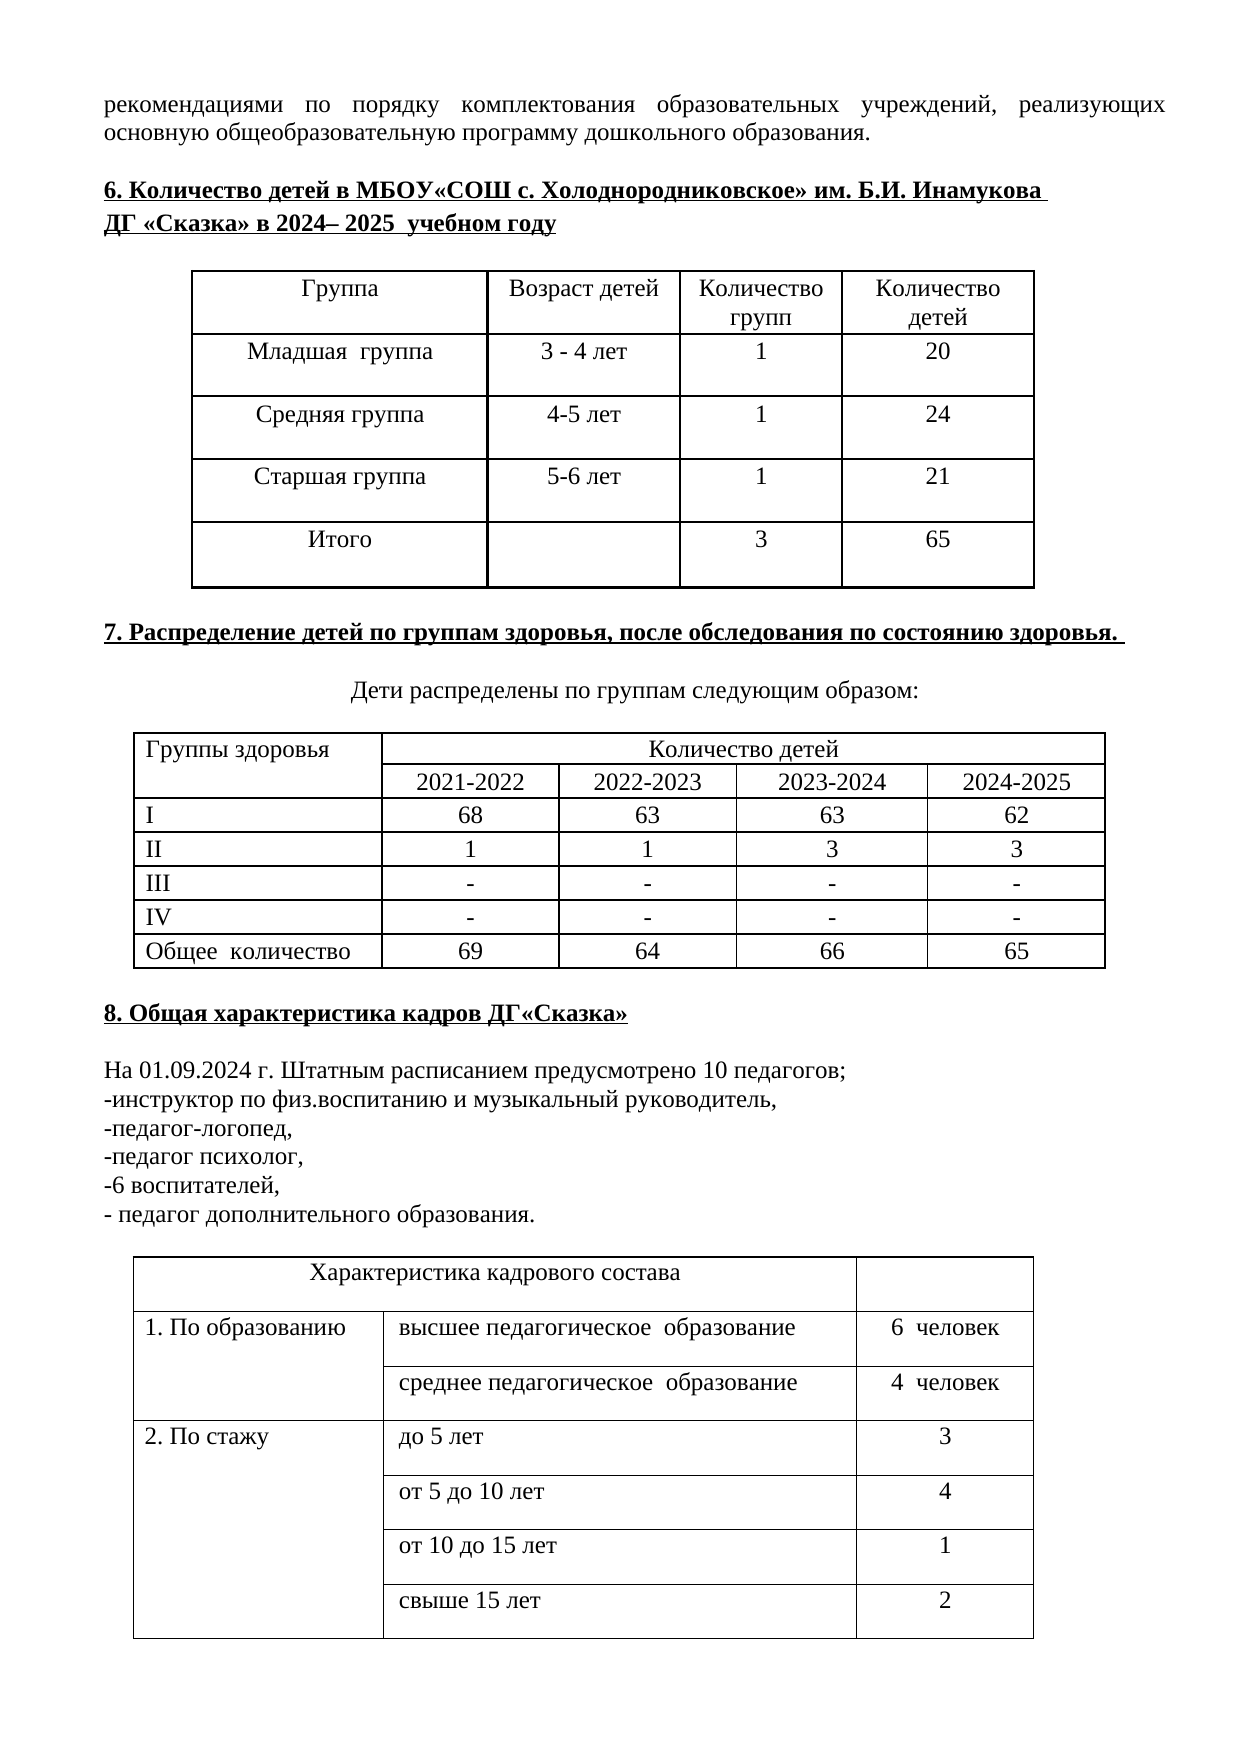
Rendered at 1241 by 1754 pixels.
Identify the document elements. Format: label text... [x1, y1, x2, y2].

table_cell IV [135, 901, 381, 933]
table_cell 2022-2023 [560, 765, 736, 797]
text 7. Распределение детей по группам здоровья, после обследования по состоянию здоровья. [103, 617, 1167, 646]
table_cell 6 человек [857, 1312, 1033, 1366]
table_cell 4-5 лет [489, 397, 679, 458]
table_cell 4 [857, 1476, 1033, 1529]
table_header Группы здоровья [135, 734, 381, 797]
table_cell - [928, 867, 1104, 899]
table_cell 1 [383, 833, 558, 865]
table_cell 63 [560, 799, 736, 831]
text 8. Общая характеристика кадров ДГ«Сказка» [103, 998, 1167, 1026]
table_cell 20 [843, 335, 1033, 395]
table_cell - [560, 901, 736, 933]
text Дети распределены по группам следующим образом: [103, 675, 1167, 703]
table_cell - [560, 867, 736, 899]
table_cell 1. По образованию [134, 1312, 383, 1420]
table_cell [681, 555, 841, 586]
table_cell 62 [928, 799, 1104, 831]
table_cell 2 [857, 1585, 1033, 1638]
table_cell 64 [560, 935, 736, 967]
table_cell 1 [681, 397, 841, 458]
table_cell 1 [681, 335, 841, 395]
table_cell до 5 лет [384, 1421, 856, 1475]
table_cell 1 [560, 833, 736, 865]
text ДГ «Сказка» в 2024– 2025 учебном году [103, 208, 1167, 237]
table_cell 3 - 4 лет [489, 335, 679, 395]
table_cell [193, 555, 486, 586]
table_cell Средняя группа [193, 397, 486, 458]
table_cell 2021-2022 [383, 765, 558, 797]
table_cell 2023-2024 [737, 765, 927, 797]
text -инструктор по физ.воспитанию и музыкальный руководитель, [103, 1084, 1167, 1113]
table_cell - [737, 867, 927, 899]
table_cell 65 [928, 935, 1104, 967]
table_cell от 5 до 10 лет [384, 1476, 856, 1529]
table_cell 3 [681, 523, 841, 554]
table_cell [843, 555, 1033, 586]
table_cell 5-6 лет [489, 460, 679, 521]
table_header Характеристика кадрового состава [134, 1258, 856, 1311]
table_cell 66 [737, 935, 927, 967]
table_cell 69 [383, 935, 558, 967]
table_header Возраст детей [489, 272, 679, 332]
table_cell Старшая группа [193, 460, 486, 521]
table_cell 68 [383, 799, 558, 831]
table_cell - [383, 867, 558, 899]
table_cell I [135, 799, 381, 831]
table_cell III [135, 867, 381, 899]
table_cell 2. По стажу [134, 1421, 383, 1638]
table_cell 3 [928, 833, 1104, 865]
table_cell 3 [737, 833, 927, 865]
table_cell - [737, 901, 927, 933]
table_cell 24 [843, 397, 1033, 458]
text -педагог психолог, [103, 1141, 1167, 1170]
table_header Количество групп [681, 272, 841, 332]
table_cell 63 [737, 799, 927, 831]
text - педагог дополнительного образования. [103, 1199, 1167, 1228]
text -педагог-логопед, [103, 1113, 1167, 1141]
table_cell свыше 15 лет [384, 1585, 856, 1638]
table_cell от 10 до 15 лет [384, 1530, 856, 1584]
table_cell [489, 523, 679, 554]
table_cell Общее количество [135, 935, 381, 967]
table_cell Младшая группа [193, 335, 486, 395]
table_cell 65 [843, 523, 1033, 554]
table_cell - [383, 901, 558, 933]
table_cell II [135, 833, 381, 865]
table_header Количество детей [383, 734, 1104, 763]
table_cell высшее педагогическое образование [384, 1312, 856, 1366]
table_cell 2024-2025 [928, 765, 1104, 797]
table_cell 3 [857, 1421, 1033, 1475]
table_cell 1 [857, 1530, 1033, 1584]
text На 01.09.2024 г. Штатным расписанием предусмотрено 10 педагогов; [103, 1055, 1167, 1084]
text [103, 89, 1167, 146]
table_cell 1 [681, 460, 841, 521]
table_cell - [928, 901, 1104, 933]
table_cell 21 [843, 460, 1033, 521]
table_cell [489, 555, 679, 586]
table_cell 4 человек [857, 1367, 1033, 1420]
table_header [857, 1258, 1033, 1311]
table_cell среднее педагогическое образование [384, 1367, 856, 1420]
table_cell Итого [193, 523, 486, 554]
text 6. Количество детей в МБОУ«СОШ с. Холоднородниковское» им. Б.И. Инамукова [103, 175, 1167, 204]
table_header Группа [193, 272, 486, 332]
text -6 воспитателей, [103, 1170, 1167, 1199]
table_header Количество детей [843, 272, 1033, 332]
